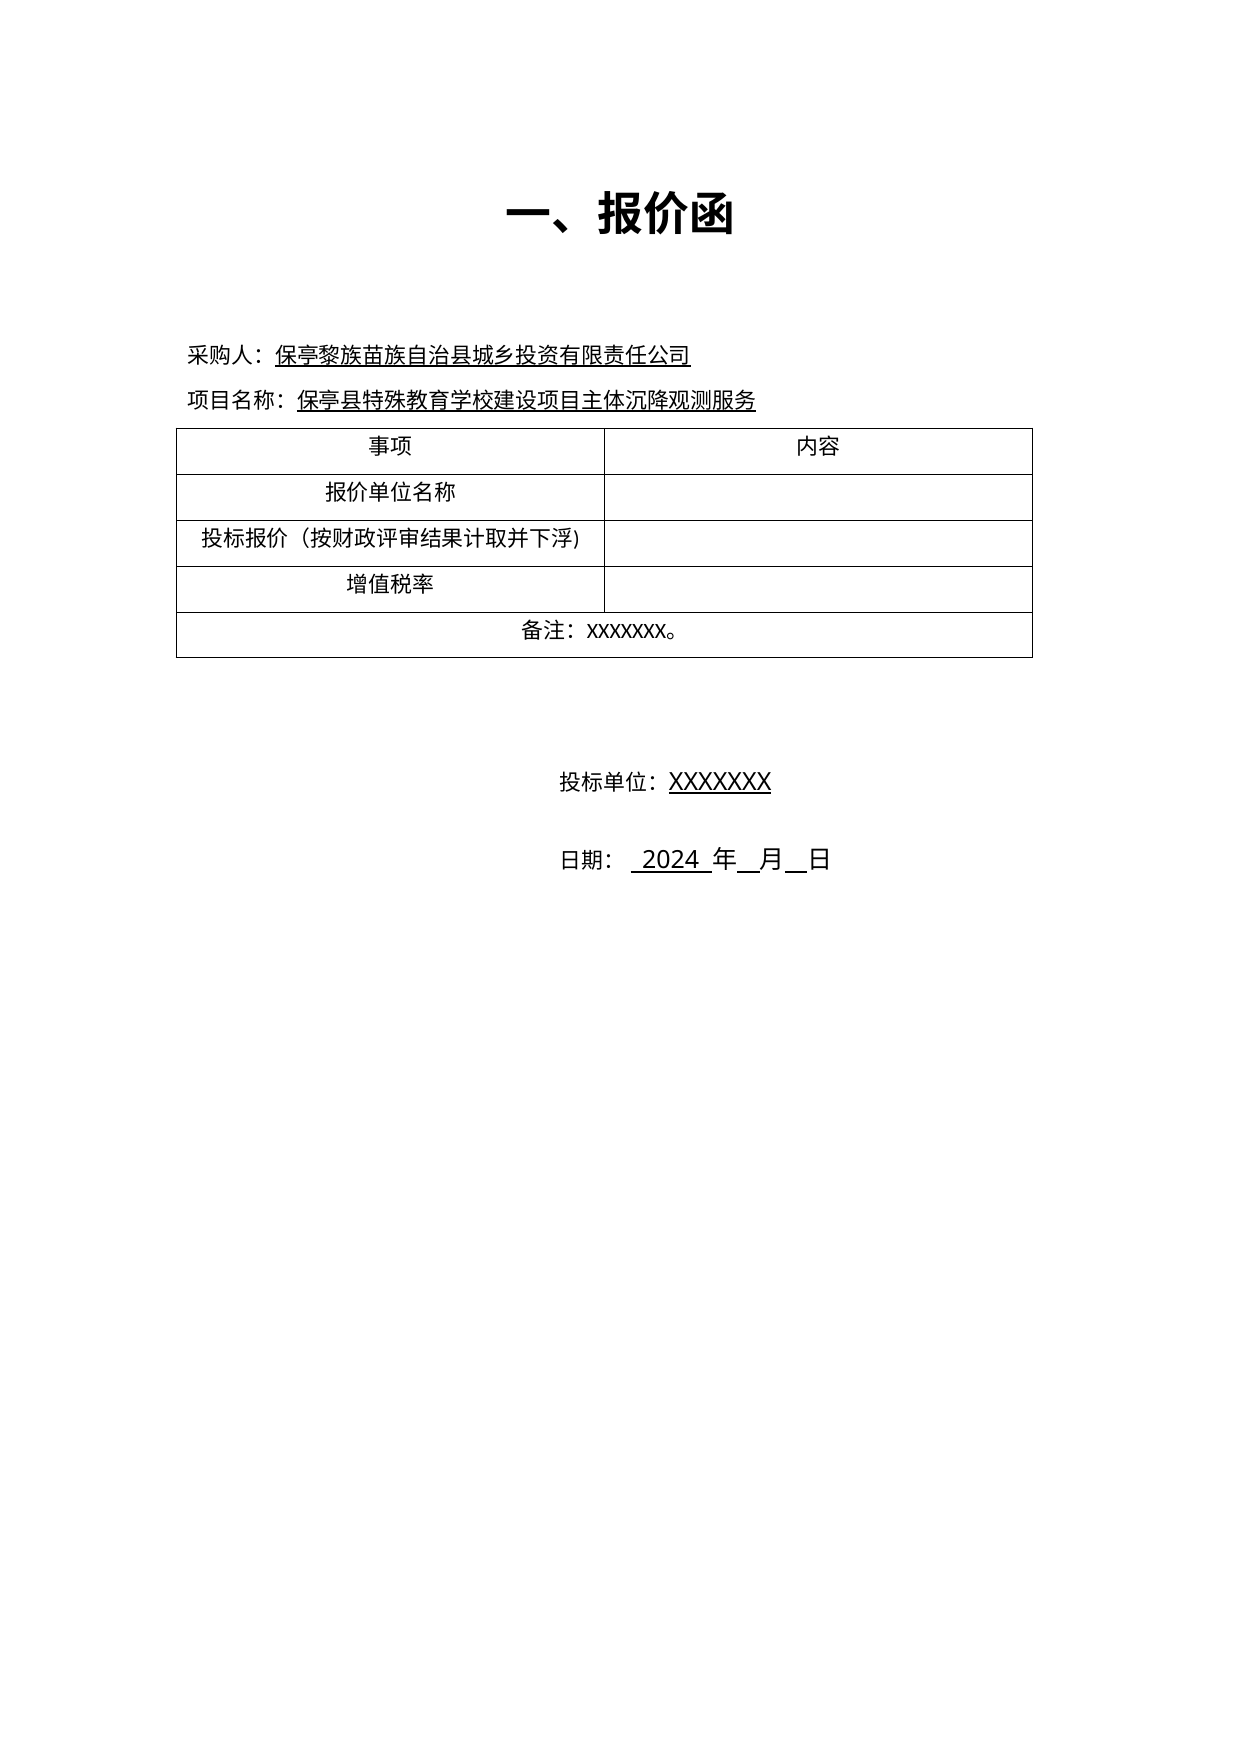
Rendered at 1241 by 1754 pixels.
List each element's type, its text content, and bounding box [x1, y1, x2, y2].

text 投标单位：XXXXXXX [187, 748, 1053, 813]
table_cell [605, 521, 1032, 566]
table_cell 报价单位名称 [177, 475, 604, 520]
table_header 内容 [605, 429, 1032, 474]
text 采购人：保亭黎族苗族自治县城乡投资有限责任公司 [187, 338, 1053, 370]
text 项目名称：保亭县特殊教育学校建设项目主体沉降观测服务 [187, 383, 1053, 415]
table_cell 备注：XXXXXXX。 [177, 613, 1032, 657]
table_cell [605, 567, 1032, 612]
table_cell [605, 475, 1032, 520]
text 日期： 2024 年 月 日 [187, 826, 1053, 891]
table_cell 投标报价（按财政评审结果计取并下浮) [177, 521, 604, 566]
subtitle 报价函 [187, 162, 1053, 259]
table_header 事项 [177, 429, 604, 474]
table_cell 增值税率 [177, 567, 604, 612]
